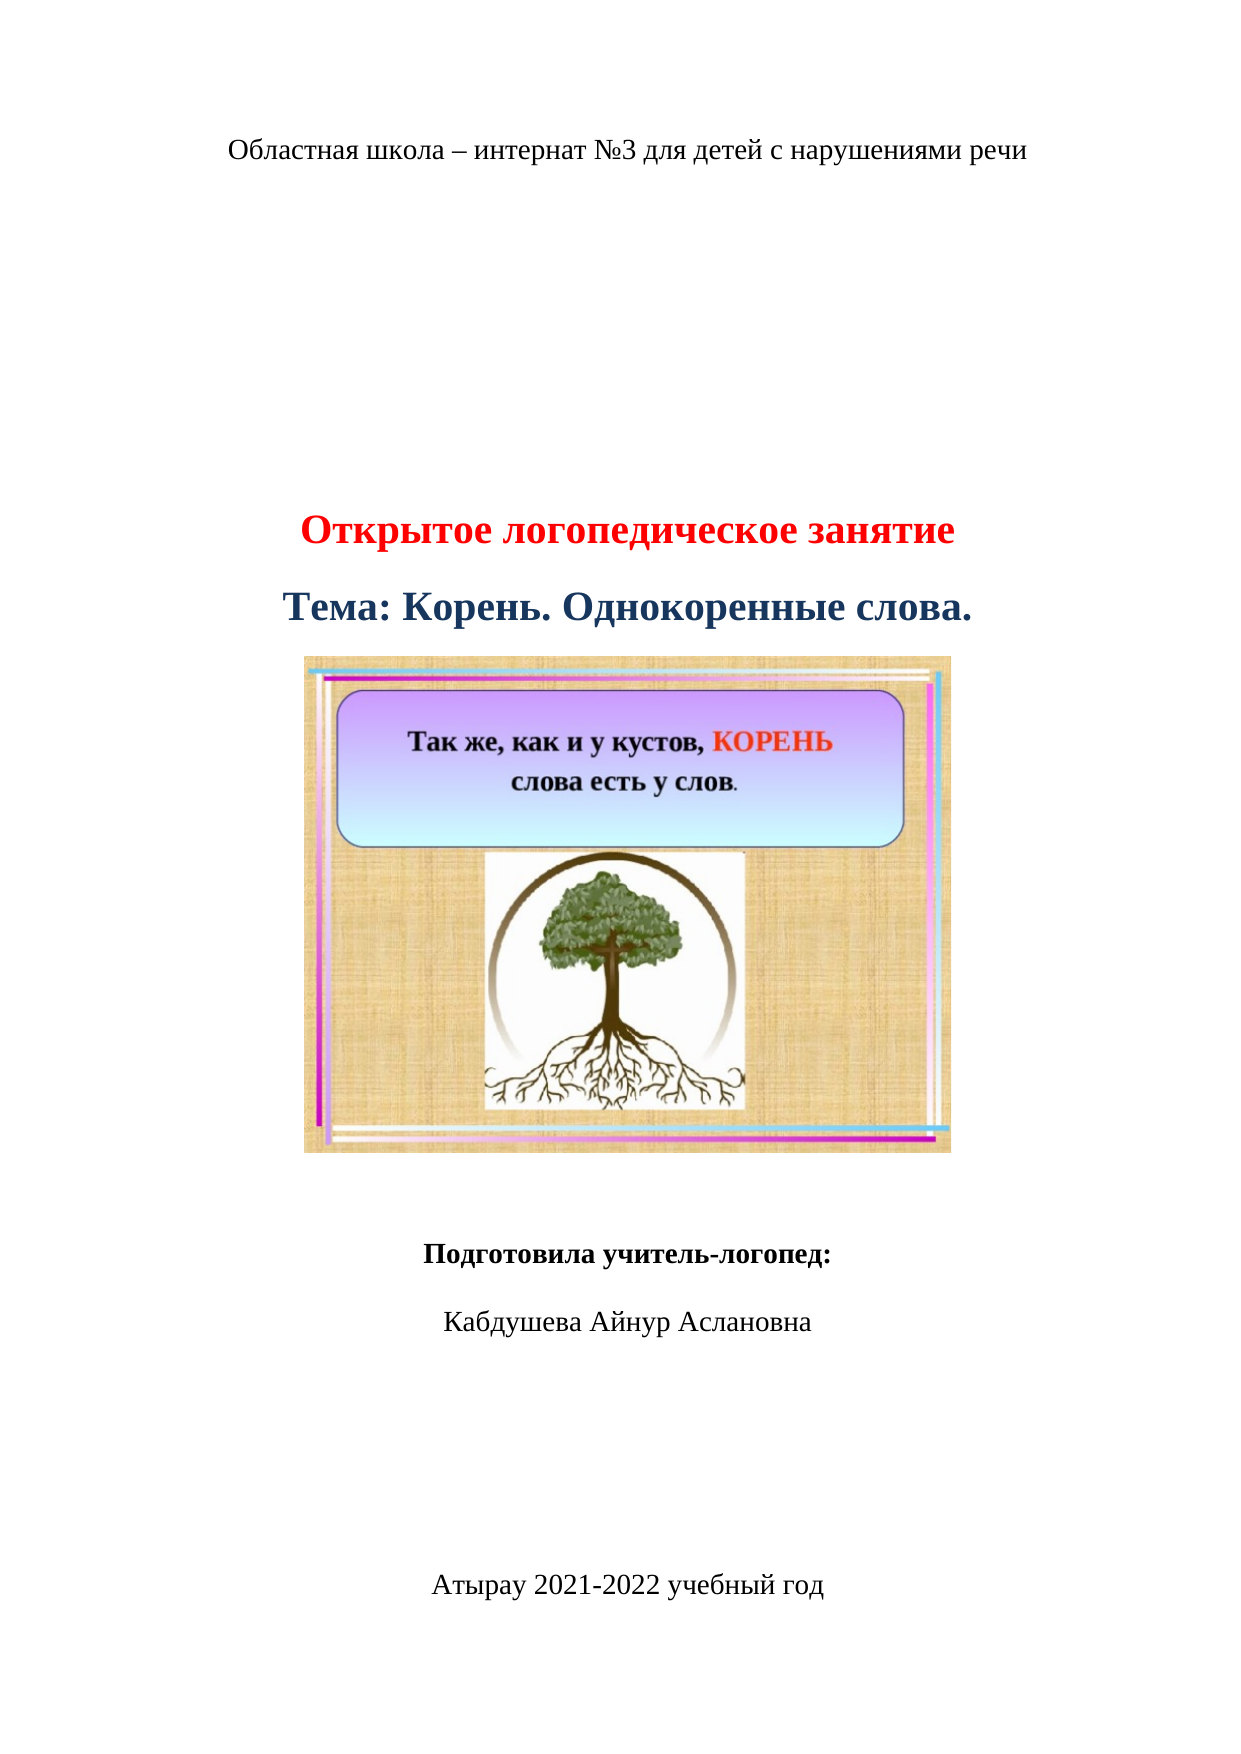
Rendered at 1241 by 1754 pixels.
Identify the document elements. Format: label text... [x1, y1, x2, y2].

text Кабдушева Айнур Аслановна [59, 1304, 1196, 1337]
text Подготовила учитель-логопед: [59, 1237, 1196, 1270]
text Атырау 2021-2022 учебный год [59, 1567, 1196, 1601]
text Открытое логопедическое занятие [59, 505, 1196, 553]
text Тема: Корень. Однокоренные слова. [59, 581, 1196, 629]
picture [304, 656, 952, 1153]
text Областная школа – интернат №3 для детей с нарушениями речи [59, 132, 1196, 166]
